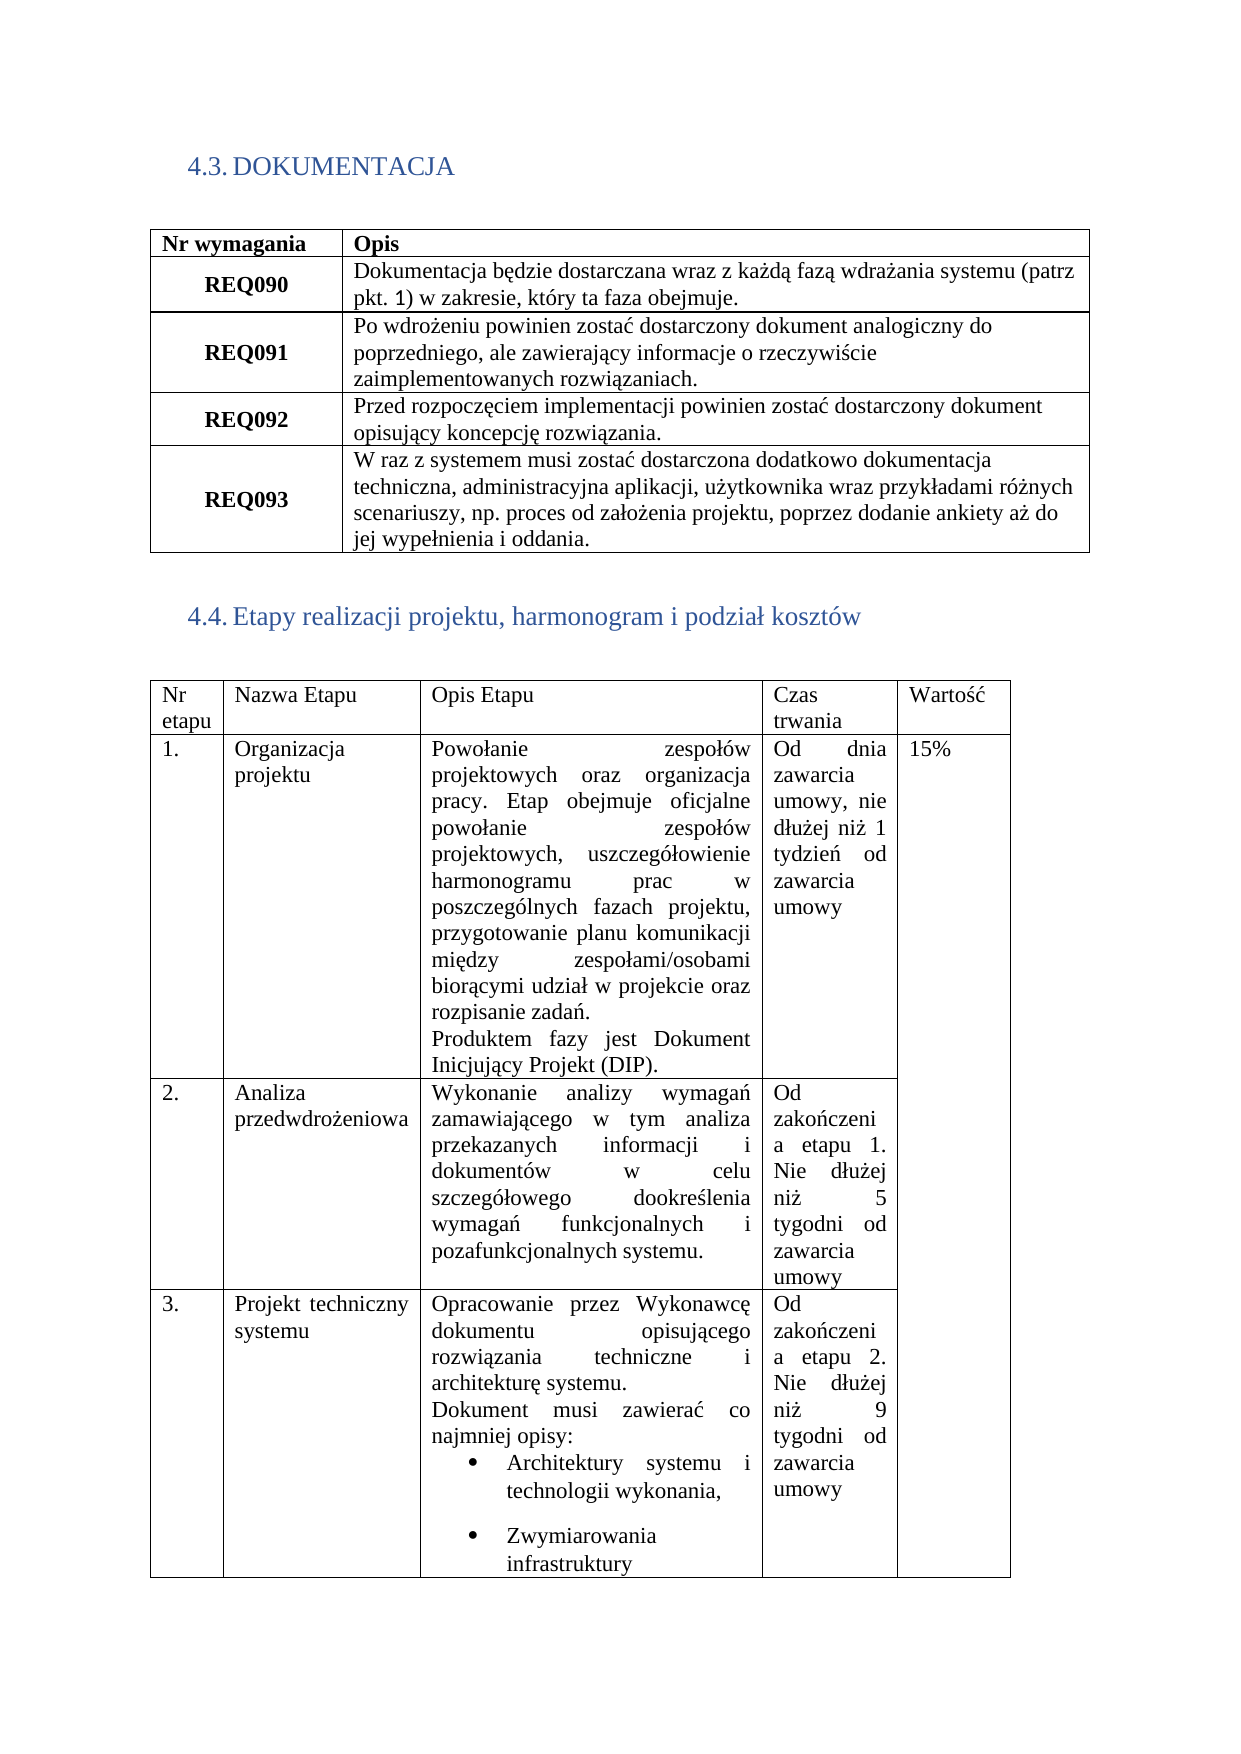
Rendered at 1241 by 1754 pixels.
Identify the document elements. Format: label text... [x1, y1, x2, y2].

table_cell 3. [151, 1290, 223, 1577]
table_cell REQ091 [151, 313, 342, 392]
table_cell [224, 1290, 420, 1577]
table_cell REQ090 [151, 257, 342, 311]
table_cell Organizacja projektu [224, 735, 420, 1077]
table_cell 2. [151, 1079, 223, 1289]
subtitle DOKUMENTACJA [187, 150, 1090, 181]
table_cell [763, 1290, 897, 1577]
table_cell W raz z systemem musi zostać dostarczona dodatkowo dokumentacja techniczna, administracyjna aplikacji, użytkownika wraz przykładami różnych scenariuszy, np. proces od założenia projektu, poprzez dodanie ankiety aż do jej wypełnienia i oddania. [343, 446, 1089, 552]
table_header Nr wymagania [151, 230, 342, 256]
table_cell Przed rozpoczęciem implementacji powinien zostać dostarczony dokument opisujący koncepcję rozwiązania. [343, 393, 1089, 445]
table_cell Powołanie zespołów projektowych oraz organizacja pracy. Etap obejmuje oficjalne powołanie zespołów projektowych, uszczegółowienie harmonogramu prac w poszczególnych fazach projektu, przygotowanie planu komunikacji między zespołami/osobami biorącymi udział w projekcie oraz rozpisanie zadań. Produktem fazy jest Dokument Inicjujący Projekt (DIP). [421, 735, 762, 1077]
table_cell Od dnia zawarcia umowy, nie dłużej niż 1 tydzień od zawarcia umowy [763, 735, 897, 1077]
table_header Nr etapu [151, 681, 223, 734]
table_cell 1. [151, 735, 223, 1077]
table_cell Wykonanie analizy wymagań zamawiającego w tym analiza przekazanych informacji i dokumentów w celu szczegółowego dookreślenia wymagań funkcjonalnych i pozafunkcjonalnych systemu. [421, 1079, 762, 1289]
table_cell REQ092 [151, 393, 342, 445]
table_cell Analiza przedwdrożeniowa [224, 1079, 420, 1289]
table_cell Dokumentacja będzie dostarczana wraz z każdą fazą wdrażania systemu (patrz pkt. 1) w zakresie, który ta faza obejmuje. [343, 257, 1089, 311]
table_cell Od zakończenia etapu 1. Nie dłużej niż 5 tygodni od zawarcia umowy [763, 1079, 897, 1289]
table_header Nazwa Etapu [224, 681, 420, 734]
table_cell 15% [898, 735, 1010, 1577]
table_cell Po wdrożeniu powinien zostać dostarczony dokument analogiczny do poprzedniego, ale zawierający informacje o rzeczywiście zaimplementowanych rozwiązaniach. [343, 313, 1089, 392]
table_cell REQ093 [151, 446, 342, 552]
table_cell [421, 1290, 762, 1577]
table_header Wartość [898, 681, 1010, 734]
table_header Czas trwania [763, 681, 897, 734]
table_header Opis Etapu [421, 681, 762, 734]
table_header Opis [343, 230, 1089, 256]
subtitle Etapy realizacji projektu, harmonogram i podział kosztów [187, 600, 1090, 631]
